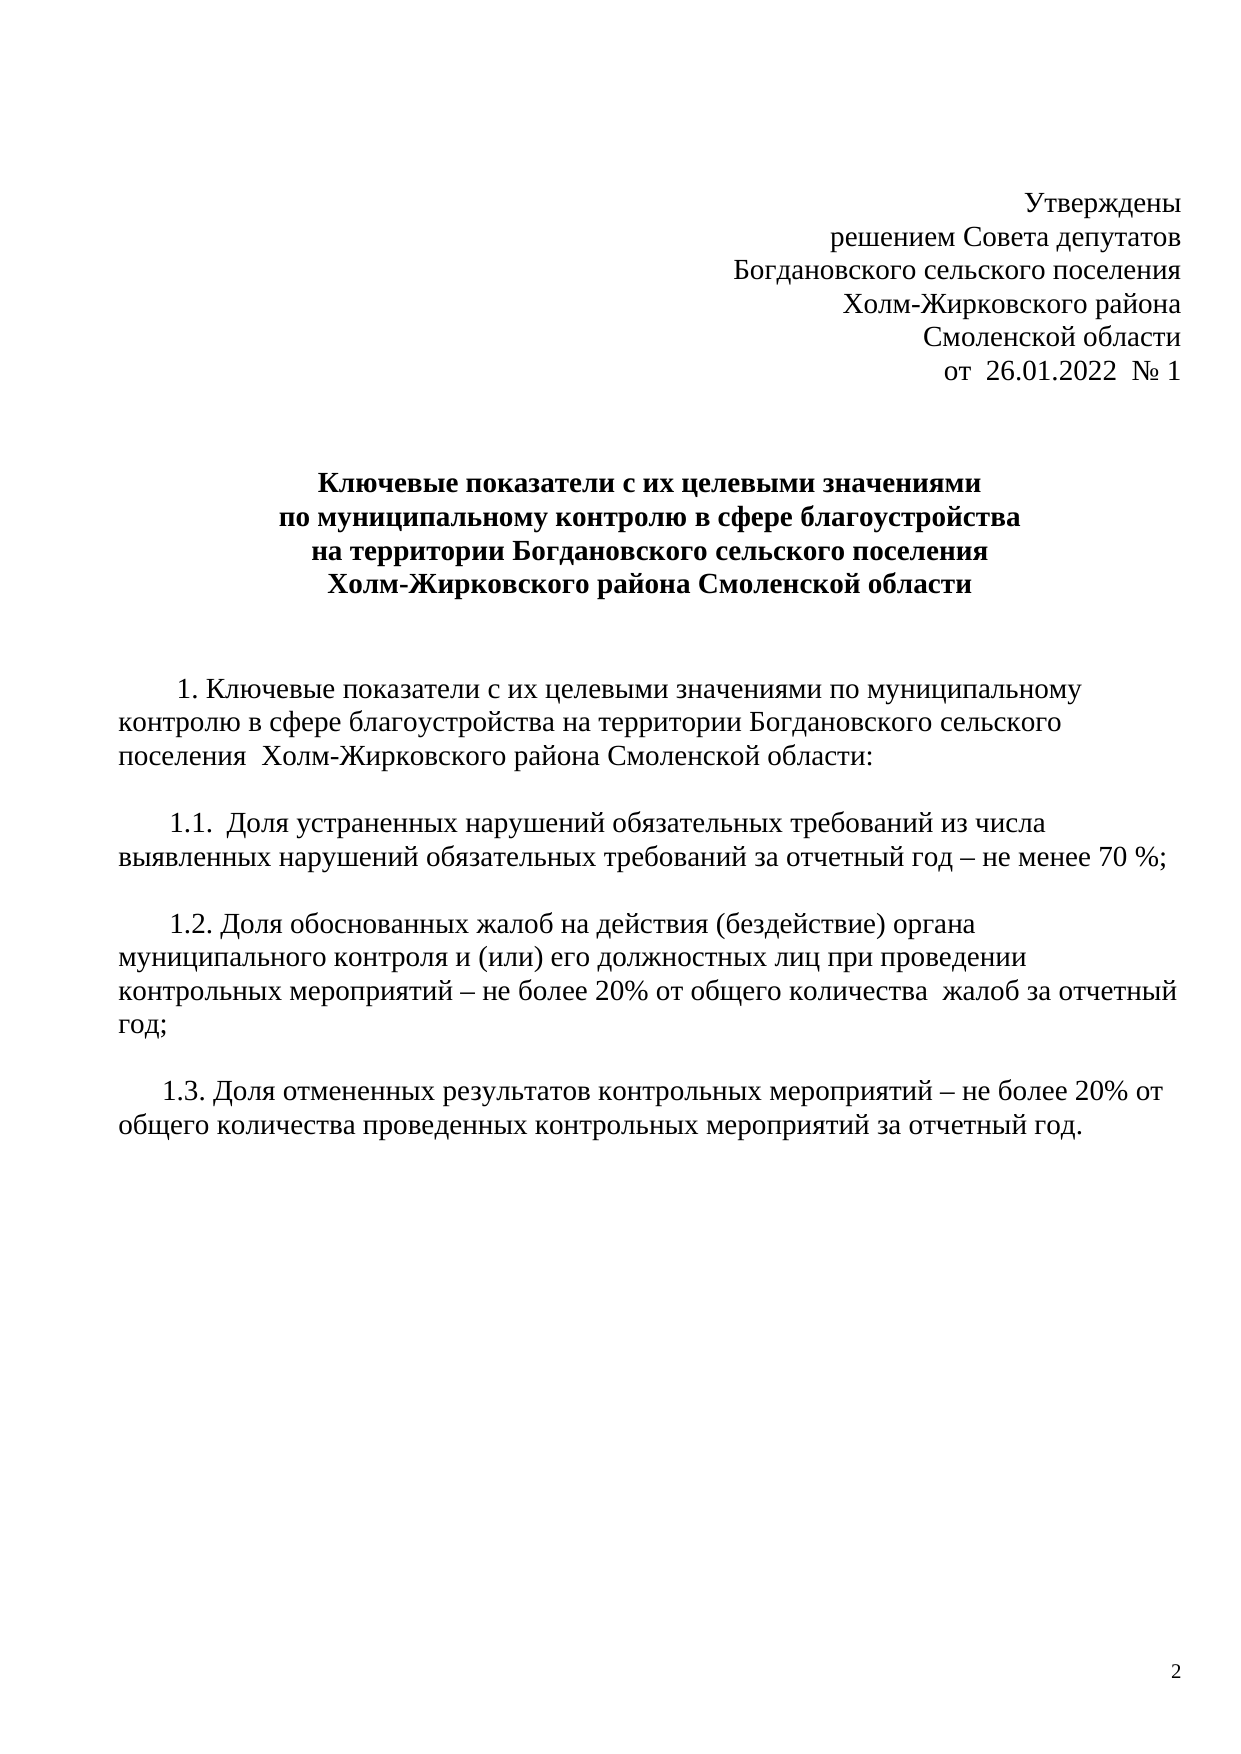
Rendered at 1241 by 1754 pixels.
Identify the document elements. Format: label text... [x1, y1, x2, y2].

text 1.1. Доля устраненных нарушений обязательных требований из числа выявленных нарушений обязательных требований за отчетный год – не менее 70 %; [118, 805, 1181, 872]
text Смоленской области [118, 319, 1181, 353]
text 1.3. Доля отмененных результатов контрольных мероприятий – не более 20% от общего количества проведенных контрольных мероприятий за отчетный год. [118, 1073, 1181, 1141]
text по муниципальному контролю в сфере благоустройства [118, 499, 1181, 533]
text Утверждены [118, 185, 1181, 219]
text 1.2. Доля обоснованных жалоб на действия (бездействие) органа муниципального контроля и (или) его должностных лиц при проведении контрольных мероприятий – не более 20% от общего количества жалоб за отчетный год; [118, 906, 1181, 1040]
text решением Совета депутатов [118, 219, 1181, 252]
text Холм-Жирковского района Смоленской области [118, 566, 1181, 600]
text на территории Богдановского сельского поселения [118, 533, 1181, 566]
text Ключевые показатели с их целевыми значениями [118, 466, 1181, 499]
text Холм-Жирковского района [118, 286, 1181, 319]
text Богдановского сельского поселения [118, 252, 1181, 286]
text 1. Ключевые показатели с их целевыми значениями по муниципальному контролю в сфере благоустройства на территории Богдановского сельского поселения Холм-Жирковского района Смоленской области: [118, 671, 1181, 772]
text от 26.01.2022 № 1 [118, 353, 1181, 386]
